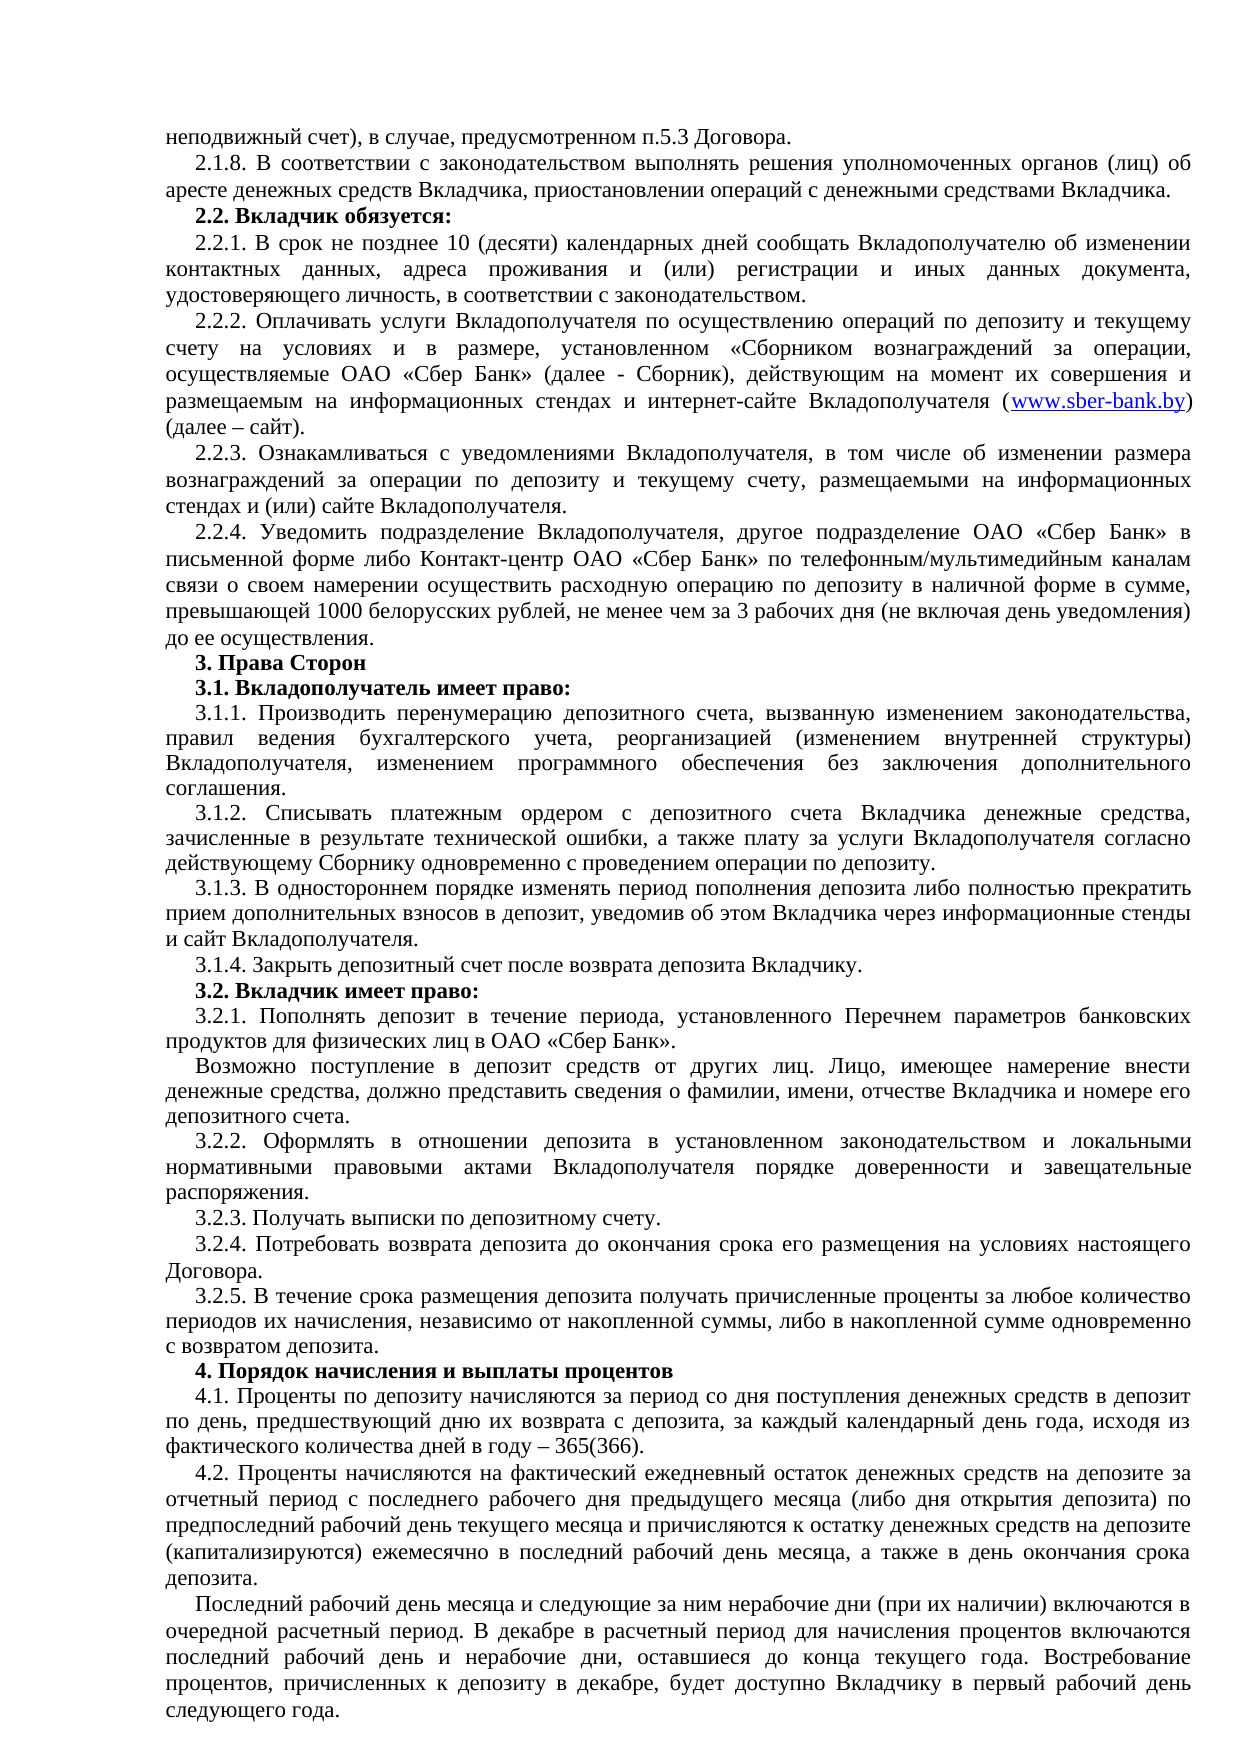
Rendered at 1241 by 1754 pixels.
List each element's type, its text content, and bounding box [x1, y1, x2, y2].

text 3.2.3. Получать выписки по депозитному счету. [165, 1204, 1193, 1231]
text 4.1. Проценты по депозиту начисляются за период со дня поступления денежных средств в депозит по день, предшествующий дню их возврата с депозита, за каждый календарный день года, исходя из фактического количества дней в году – 365(366). [165, 1383, 1193, 1459]
text 4.2. Проценты начисляются на фактический ежедневный остаток денежных средств на депозите за отчетный период с последнего рабочего дня предыдущего месяца (либо дня открытия депозита) по предпоследний рабочий день текущего месяца и причисляются к остатку денежных средств на депозите (капитализируются) ежемесячно в последний рабочий день месяца, а также в день окончания срока депозита. [165, 1459, 1193, 1590]
text 3.1.4. Закрыть депозитный счет после возврата депозита Вкладчику. [165, 951, 1193, 977]
text 4. Порядок начисления и выплаты процентов [165, 1358, 1193, 1383]
text Последний рабочий день месяца и следующие за ним нерабочие дни (при их наличии) включаются в очередной расчетный период. В декабре в расчетный период для начисления процентов включаются последний рабочий день и нерабочие дни, оставшиеся до конца текущего года. Востребование процентов, причисленных к депозиту в декабре, будет доступно Вкладчику в первый рабочий день следующего года. [165, 1590, 1193, 1722]
text 3.2. Вкладчик имеет право: [165, 977, 1193, 1004]
text 3.2.1. Пополнять депозит в течение периода, установленного Перечнем параметров банковских продуктов для физических лиц в ОАО «Сбер Банк». [165, 1004, 1193, 1054]
text 3.1. Вкладополучатель имеет право: [165, 675, 1193, 700]
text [165, 123, 1193, 149]
text 2.1.8. В соответствии с законодательством выполнять решения уполномоченных органов (лиц) об аресте денежных средств Вкладчика, приостановлении операций с денежными средствами Вкладчика. [165, 149, 1193, 202]
text 3.2.4. Потребовать возврата депозита до окончания срока его размещения на условиях настоящего Договора. [165, 1231, 1193, 1283]
text 3.2.5. В течение срока размещения депозита получать причисленные проценты за любое количество периодов их начисления, независимо от накопленной суммы, либо в накопленной сумме одновременно с возвратом депозита. [165, 1283, 1193, 1358]
text 2.2.1. В срок не позднее 10 (десяти) календарных дней сообщать Вкладополучателю об изменении контактных данных, адреса проживания и (или) регистрации и иных данных документа, удостоверяющего личность, в соответствии с законодательством. [165, 228, 1193, 308]
text 3.1.2. Списывать платежным ордером с депозитного счета Вкладчика денежные средства, зачисленные в результате технической ошибки, а также плату за услуги Вкладополучателя согласно действующему Сборнику одновременно с проведением операции по депозиту. [165, 801, 1193, 876]
text 3.2.2. Оформлять в отношении депозита в установленном законодательством и локальными нормативными правовыми актами Вкладополучателя порядке доверенности и завещательные распоряжения. [165, 1129, 1193, 1204]
text 2.2.3. Ознакамливаться с уведомлениями Вкладополучателя, в том числе об изменении размера вознаграждений за операции по депозиту и текущему счету, размещаемыми на информационных стендах и (или) сайте Вкладополучателя. [165, 439, 1193, 518]
text Возможно поступление в депозит средств от других лиц. Лицо, имеющее намерение внести денежные средства, должно представить сведения о фамилии, имени, отчестве Вкладчика и номере его депозитного счета. [165, 1054, 1193, 1129]
text 3.1.3. В одностороннем порядке изменять период пополнения депозита либо полностью прекратить прием дополнительных взносов в депозит, уведомив об этом Вкладчика через информационные стенды и сайт Вкладополучателя. [165, 876, 1193, 951]
text 3. Права Сторон [165, 650, 1193, 675]
text 2.2.4. Уведомить подразделение Вкладополучателя, другое подразделение ОАО «Сбер Банк» в письменной форме либо Контакт-центр ОАО «Сбер Банк» по телефонным/мультимедийным каналам связи о своем намерении осуществить расходную операцию по депозиту в наличной форме в сумме, превышающей 1000 белорусских рублей, не менее чем за 3 рабочих дня (не включая день уведомления) до ее осуществления. [165, 518, 1193, 650]
text 2.2. Вкладчик обязуется: [165, 202, 1193, 228]
text 3.1.1. Производить перенумерацию депозитного счета, вызванную изменением законодательства, правил ведения бухгалтерского учета, реорганизацией (изменением внутренней структуры) Вкладополучателя, изменением программного обеспечения без заключения дополнительного соглашения. [165, 700, 1193, 801]
text 2.2.2. Оплачивать услуги Вкладополучателя по осуществлению операций по депозиту и текущему счету на условиях и в размере, установленном «Сборником вознаграждений за операции, осуществляемые ОАО «Сбер Банк» (далее - Сборник), действующим на момент их совершения и размещаемым на информационных стендах и интернет-сайте Вкладополучателя (www.sber-bank.by) (далее – сайт). [165, 308, 1193, 439]
